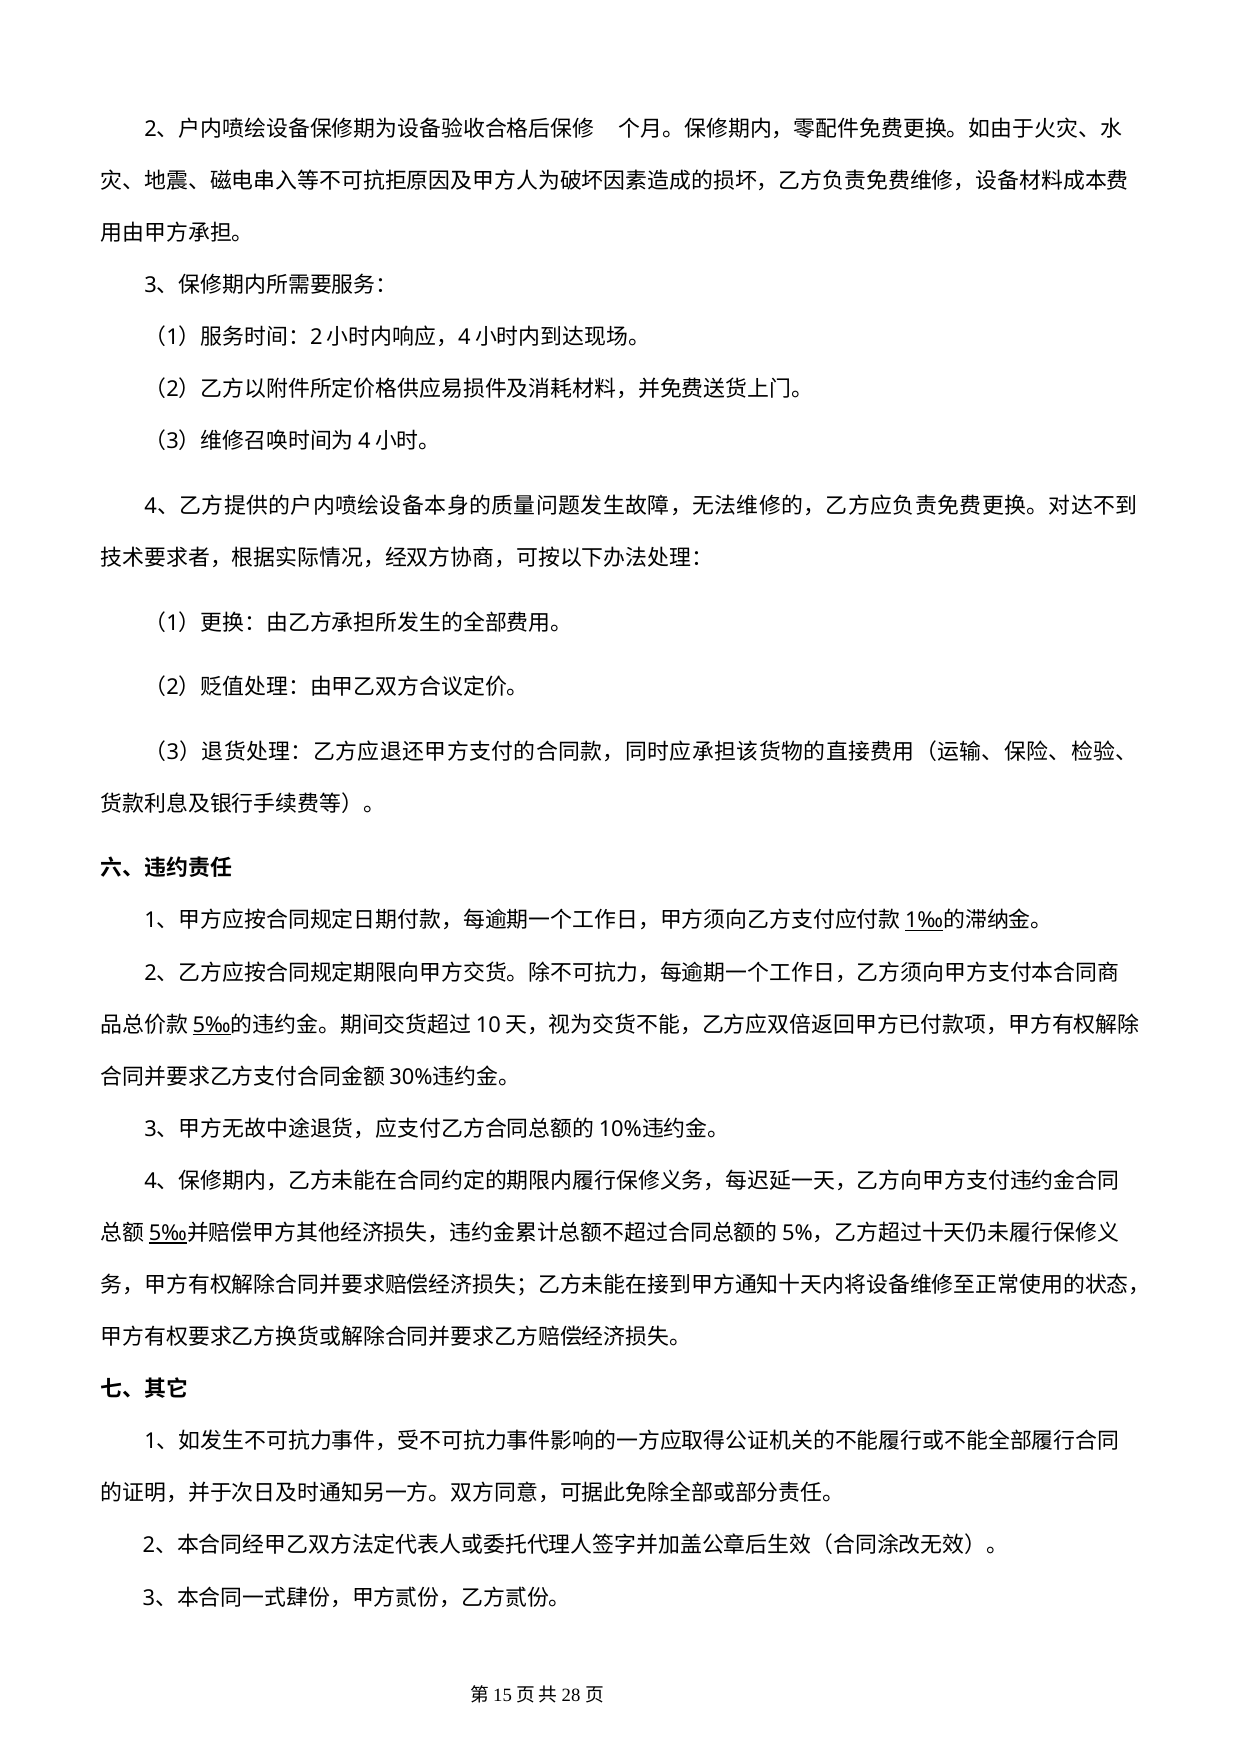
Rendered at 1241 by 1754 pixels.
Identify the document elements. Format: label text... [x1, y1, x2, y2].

text （2）乙方以附件所定价格供应易损件及消耗材料，并免费送货上门。 [100, 355, 1140, 407]
text 4、乙方提供的户内喷绘设备本身的质量问题发生故障，无法维修的，乙方应负责免费更换。对达不到技术要求者，根据实际情况，经双方协商，可按以下办法处理： [100, 472, 1140, 576]
text 六、违约责任 [100, 834, 1140, 886]
text 3、本合同一式肆份，甲方贰份，乙方贰份。 [100, 1563, 1140, 1615]
text 1、甲方应按合同规定日期付款，每逾期一个工作日，甲方须向乙方支付应付款1‰的滞纳金。 [100, 886, 1140, 938]
text 3、保修期内所需要服务： [100, 251, 1140, 303]
text （3）退货处理：乙方应退还甲方支付的合同款，同时应承担该货物的直接费用（运输、保险、检验、货款利息及银行手续费等）。 [100, 717, 1140, 822]
text （2）贬值处理：由甲乙双方合议定价。 [100, 653, 1140, 705]
text 1、如发生不可抗力事件，受不可抗力事件影响的一方应取得公证机关的不能履行或不能全部履行合同的证明，并于次日及时通知另一方。双方同意，可据此免除全部或部分责任。 [100, 1407, 1140, 1511]
text 2、乙方应按合同规定期限向甲方交货。除不可抗力，每逾期一个工作日，乙方须向甲方支付本合同商品总价款5‰的违约金。期间交货超过10天，视为交货不能，乙方应双倍返回甲方已付款项，甲方有权解除合同并要求乙方支付合同金额30%违约金。 [100, 938, 1140, 1094]
text （3）维修召唤时间为4小时。 [100, 407, 1140, 459]
text （1）服务时间：2小时内响应，4小时内到达现场。 [100, 303, 1140, 355]
text 3、甲方无故中途退货，应支付乙方合同总额的10%违约金。 [100, 1094, 1140, 1147]
text 七、其它 [100, 1355, 1140, 1407]
text 2、户内喷绘设备保修期为设备验收合格后保修 个月。保修期内，零配件免费更换。如由于火灾、水灾、地震、磁电串入等不可抗拒原因及甲方人为破坏因素造成的损坏，乙方负责免费维修，设备材料成本费用由甲方承担。 [100, 94, 1140, 251]
text 2、本合同经甲乙双方法定代表人或委托代理人签字并加盖公章后生效（合同涂改无效）。 [100, 1511, 1140, 1563]
text （1）更换：由乙方承担所发生的全部费用。 [100, 588, 1140, 640]
text 4、保修期内，乙方未能在合同约定的期限内履行保修义务，每迟延一天，乙方向甲方支付违约金合同总额5‰并赔偿甲方其他经济损失，违约金累计总额不超过合同总额的5%，乙方超过十天仍未履行保修义务，甲方有权解除合同并要求赔偿经济损失；乙方未能在接到甲方通知十天内将设备维修至正常使用的状态，甲方有权要求乙方换货或解除合同并要求乙方赔偿经济损失。 [100, 1147, 1140, 1355]
